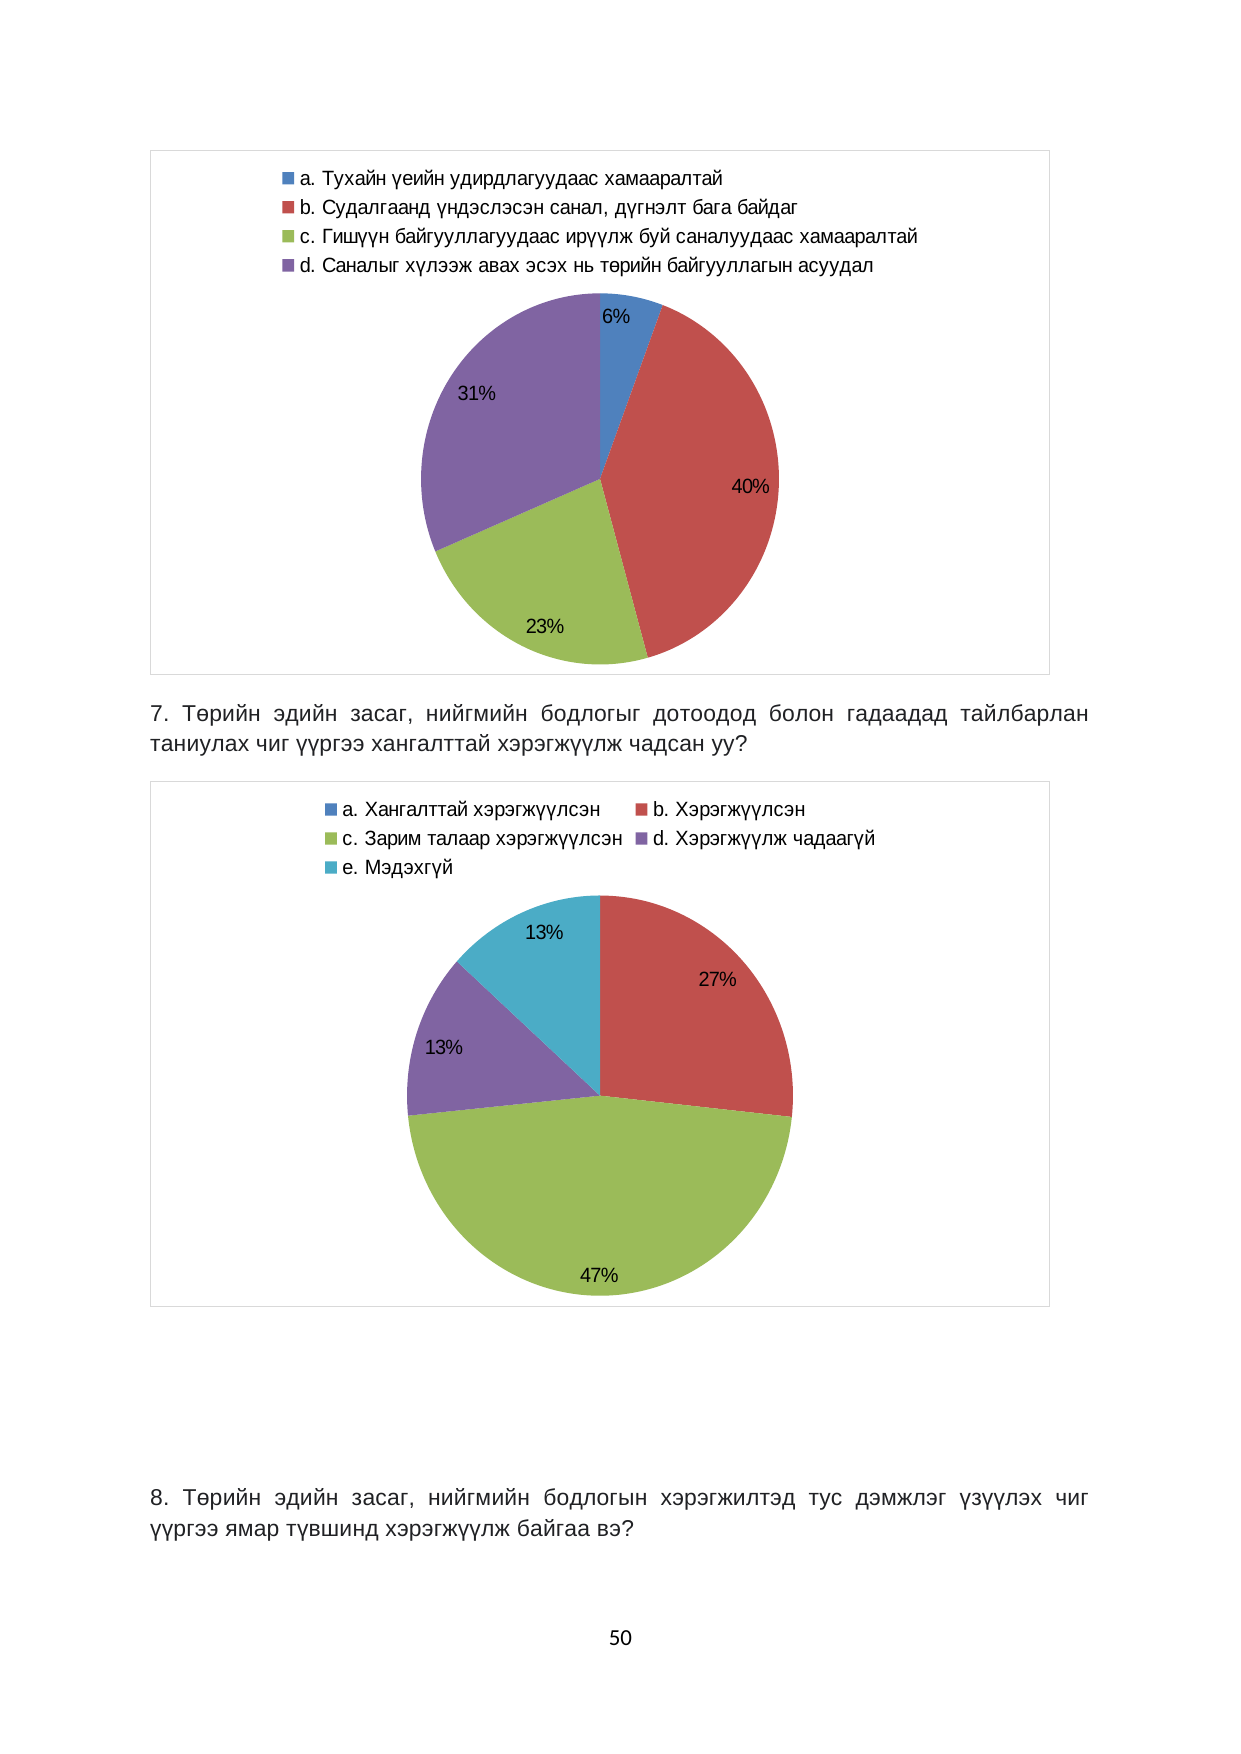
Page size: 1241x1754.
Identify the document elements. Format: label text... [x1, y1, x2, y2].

text 8. Төрийн эдийн засаг, нийгмийн бодлогын хэрэгжилтэд тус дэмжлэг үзүүлэх чиг үүргээ ямар түвшинд хэрэгжүүлж байгаа вэ? [150, 1511, 1090, 1541]
text 7. Төрийн эдийн засаг, нийгмийн бодлогыг дотоодод болон гадаадад тайлбарлан таниулах чиг үүргээ хангалттай хэрэгжүүлж чадсан уу? [150, 726, 1090, 757]
